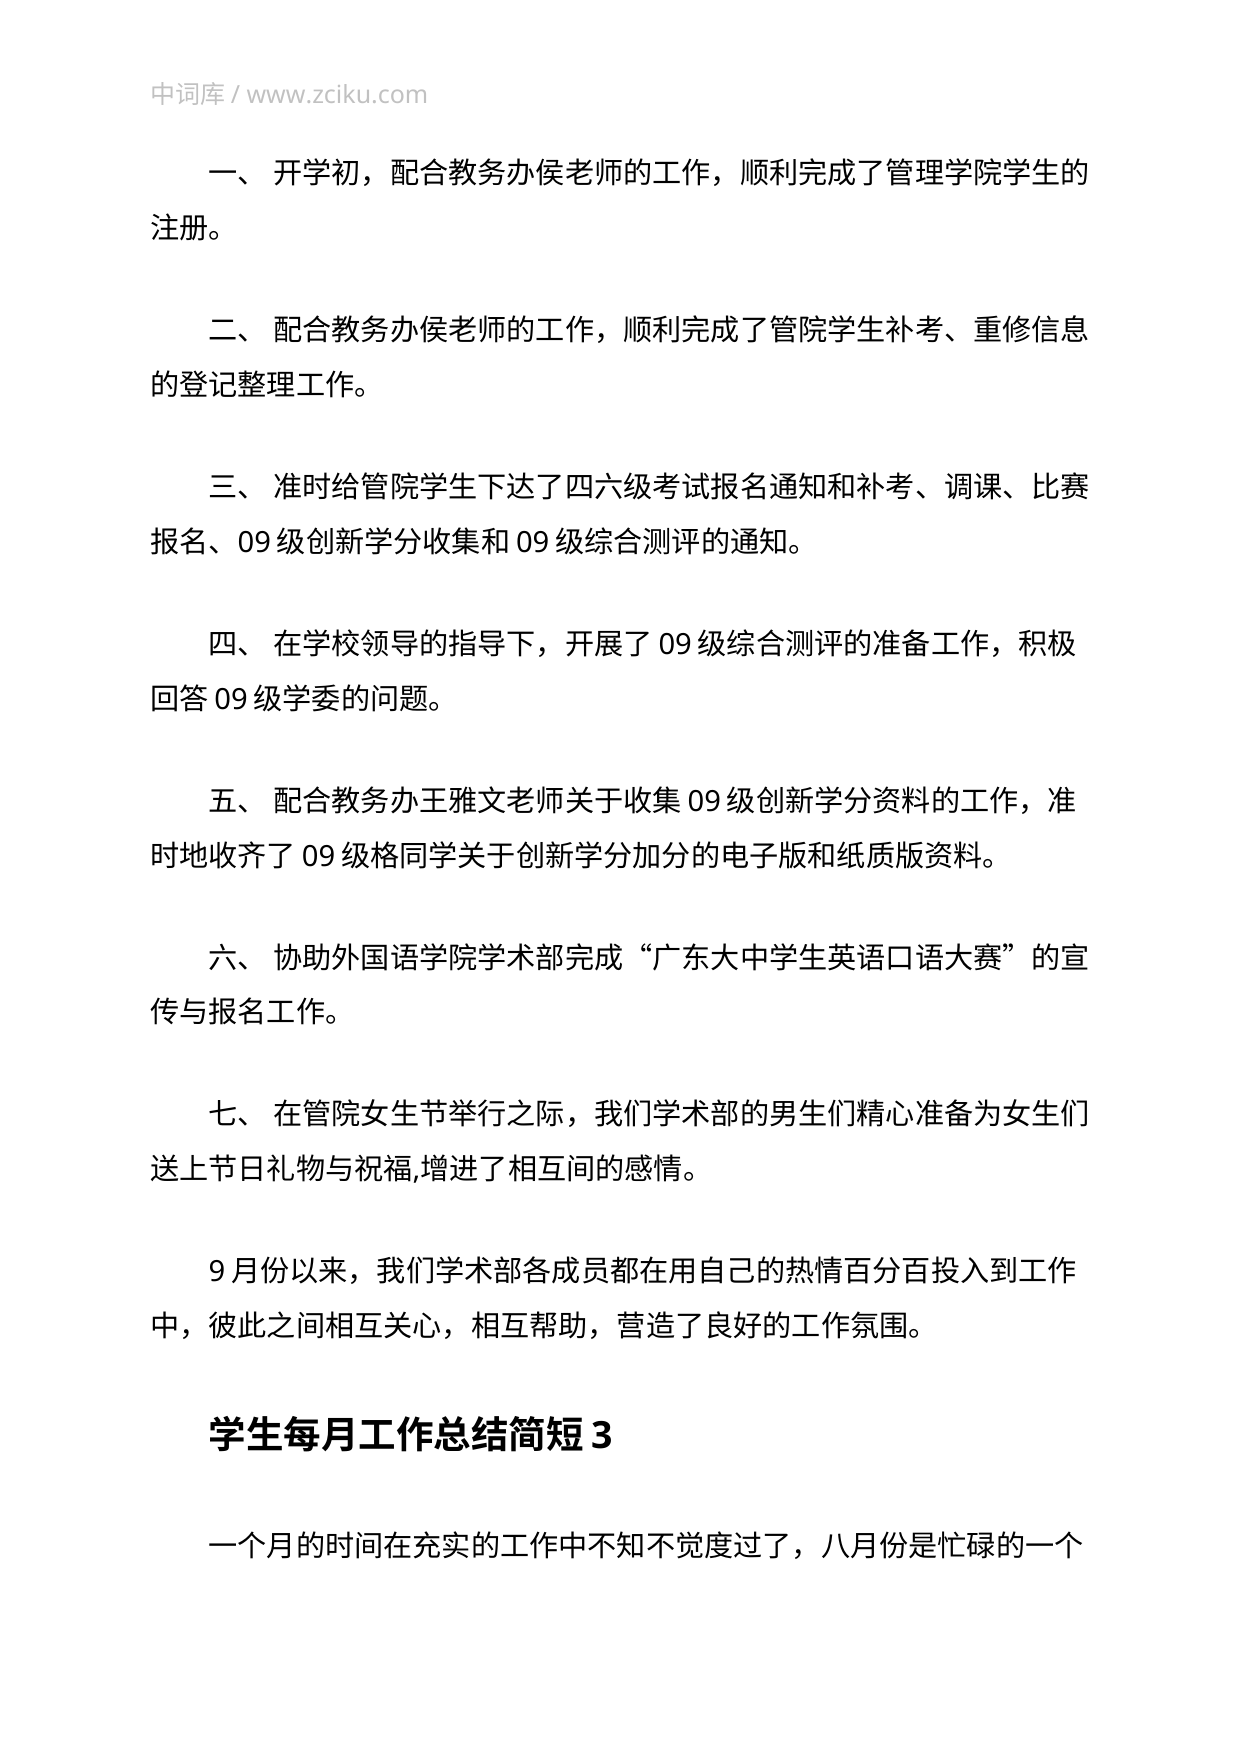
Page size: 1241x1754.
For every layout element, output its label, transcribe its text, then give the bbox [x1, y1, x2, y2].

text 学生每月工作总结简短3 [150, 1404, 1090, 1459]
text 四、 在学校领导的指导下，开展了09级综合测评的准备工作，积极回答09级学委的问题。 [150, 620, 1090, 718]
text 一、 开学初，配合教务办侯老师的工作，顺利完成了管理学院学生的注册。 [150, 150, 1090, 247]
text 六、 协助外国语学院学术部完成“广东大中学生英语口语大赛”的宣传与报名工作。 [150, 934, 1090, 1031]
text 三、 准时给管院学生下达了四六级考试报名通知和补考、调课、比赛报名、09级创新学分收集和09级综合测评的通知。 [150, 463, 1090, 561]
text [150, 1522, 1090, 1564]
text 七、 在管院女生节举行之际，我们学术部的男生们精心准备为女生们送上节日礼物与祝福,增进了相互间的感情。 [150, 1091, 1090, 1188]
text 二、 配合教务办侯老师的工作，顺利完成了管院学生补考、重修信息的登记整理工作。 [150, 307, 1090, 404]
text 9月份以来，我们学术部各成员都在用自己的热情百分百投入到工作中，彼此之间相互关心，相互帮助，营造了良好的工作氛围。 [150, 1248, 1090, 1345]
text 五、 配合教务办王雅文老师关于收集09级创新学分资料的工作，准时地收齐了09级格同学关于创新学分加分的电子版和纸质版资料。 [150, 777, 1090, 874]
